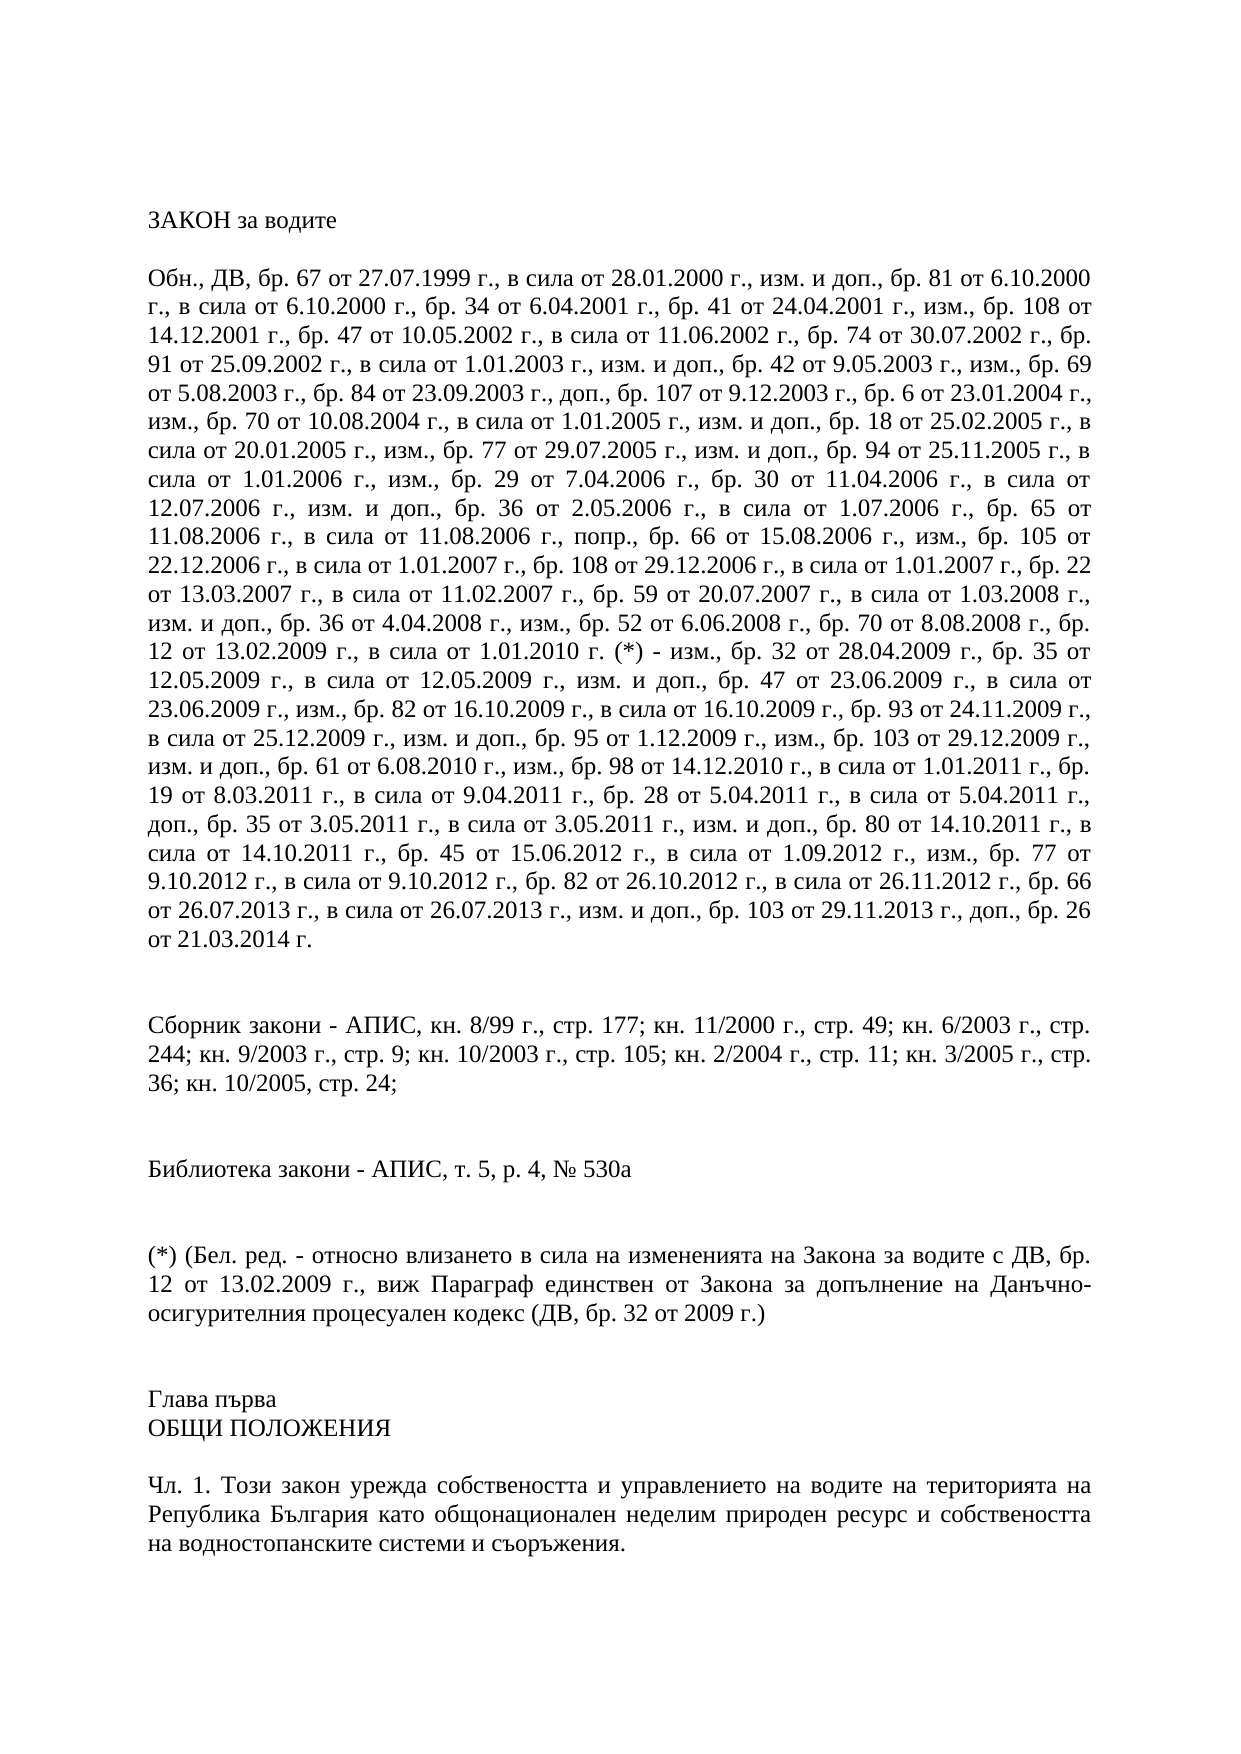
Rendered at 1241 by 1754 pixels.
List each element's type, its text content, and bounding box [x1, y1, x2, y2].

text Чл. 1. Този закон урежда собствеността и управлението на водите на територията на Република България като общонационален неделим природен ресурс и собствеността на водностопанските системи и съоръжения. [148, 1470, 1093, 1556]
text Библиотека закони - АПИС, т. 5, р. 4, № 530а [148, 1154, 1093, 1183]
text (*) (Бел. ред. - относно влизането в сила на измененията на Закона за водите с ДВ, бр. 12 от 13.02.2009 г., виж Параграф единствен от Закона за допълнение на Данъчно-осигурителния процесуален кодекс (ДВ, бр. 32 от 2009 г.) [148, 1240, 1093, 1326]
text Глава първа [148, 1384, 1093, 1413]
text ОБЩИ ПОЛОЖЕНИЯ [148, 1413, 1093, 1441]
text Сборник закони - АПИС, кн. 8/99 г., стр. 177; кн. 11/2000 г., стр. 49; кн. 6/2003 г., стр. 244; кн. 9/2003 г., стр. 9; кн. 10/2003 г., стр. 105; кн. 2/2004 г., стр. 11; кн. 3/2005 г., стр. 36; кн. 10/2005, стр. 24; [148, 1010, 1093, 1096]
text ЗАКОН за водите [148, 205, 1093, 234]
text Обн., ДВ, бр. 67 от 27.07.1999 г., в сила от 28.01.2000 г., изм. и доп., бр. 81 от 6.10.2000 г., в сила от 6.10.2000 г., бр. 34 от 6.04.2001 г., бр. 41 от 24.04.2001 г., изм., бр. 108 от 14.12.2001 г., бр. 47 от 10.05.2002 г., в сила от 11.06.2002 г., бр. 74 от 30.07.2002 г., бр. 91 от 25.09.2002 г., в сила от 1.01.2003 г., изм. и доп., бр. 42 от 9.05.2003 г., изм., бр. 69 от 5.08.2003 г., бр. 84 от 23.09.2003 г., доп., бр. 107 от 9.12.2003 г., бр. 6 от 23.01.2004 г., изм., бр. 70 от 10.08.2004 г., в сила от 1.01.2005 г., изм. и доп., бр. 18 от 25.02.2005 г., в сила от 20.01.2005 г., изм., бр. 77 от 29.07.2005 г., изм. и доп., бр. 94 от 25.11.2005 г., в сила от 1.01.2006 г., изм., бр. 29 от 7.04.2006 г., бр. 30 от 11.04.2006 г., в сила от 12.07.2006 г., изм. и доп., бр. 36 от 2.05.2006 г., в сила от 1.07.2006 г., бр. 65 от 11.08.2006 г., в сила от 11.08.2006 г., попр., бр. 66 от 15.08.2006 г., изм., бр. 105 от 22.12.2006 г., в сила от 1.01.2007 г., бр. 108 от 29.12.2006 г., в сила от 1.01.2007 г., бр. 22 от 13.03.2007 г., в сила от 11.02.2007 г., бр. 59 от 20.07.2007 г., в сила от 1.03.2008 г., изм. и доп., бр. 36 от 4.04.2008 г., изм., бр. 52 от 6.06.2008 г., бр. 70 от 8.08.2008 г., бр. 12 от 13.02.2009 г., в сила от 1.01.2010 г. (*) - изм., бр. 32 от 28.04.2009 г., бр. 35 от 12.05.2009 г., в сила от 12.05.2009 г., изм. и доп., бр. 47 от 23.06.2009 г., в сила от 23.06.2009 г., изм., бр. 82 от 16.10.2009 г., в сила от 16.10.2009 г., бр. 93 от 24.11.2009 г., в сила от 25.12.2009 г., изм. и доп., бр. 95 от 1.12.2009 г., изм., бр. 103 от 29.12.2009 г., изм. и доп., бр. 61 от 6.08.2010 г., изм., бр. 98 от 14.12.2010 г., в сила от 1.01.2011 г., бр. 19 от 8.03.2011 г., в сила от 9.04.2011 г., бр. 28 от 5.04.2011 г., в сила от 5.04.2011 г., доп., бр. 35 от 3.05.2011 г., в сила от 3.05.2011 г., изм. и доп., бр. 80 от 14.10.2011 г., в сила от 14.10.2011 г., бр. 45 от 15.06.2012 г., в сила от 1.09.2012 г., изм., бр. 77 от 9.10.2012 г., в сила от 9.10.2012 г., бр. 82 от 26.10.2012 г., в сила от 26.11.2012 г., бр. 66 от 26.07.2013 г., в сила от 26.07.2013 г., изм. и доп., бр. 103 от 29.11.2013 г., доп., бр. 26 от 21.03.2014 г. [148, 263, 1093, 953]
